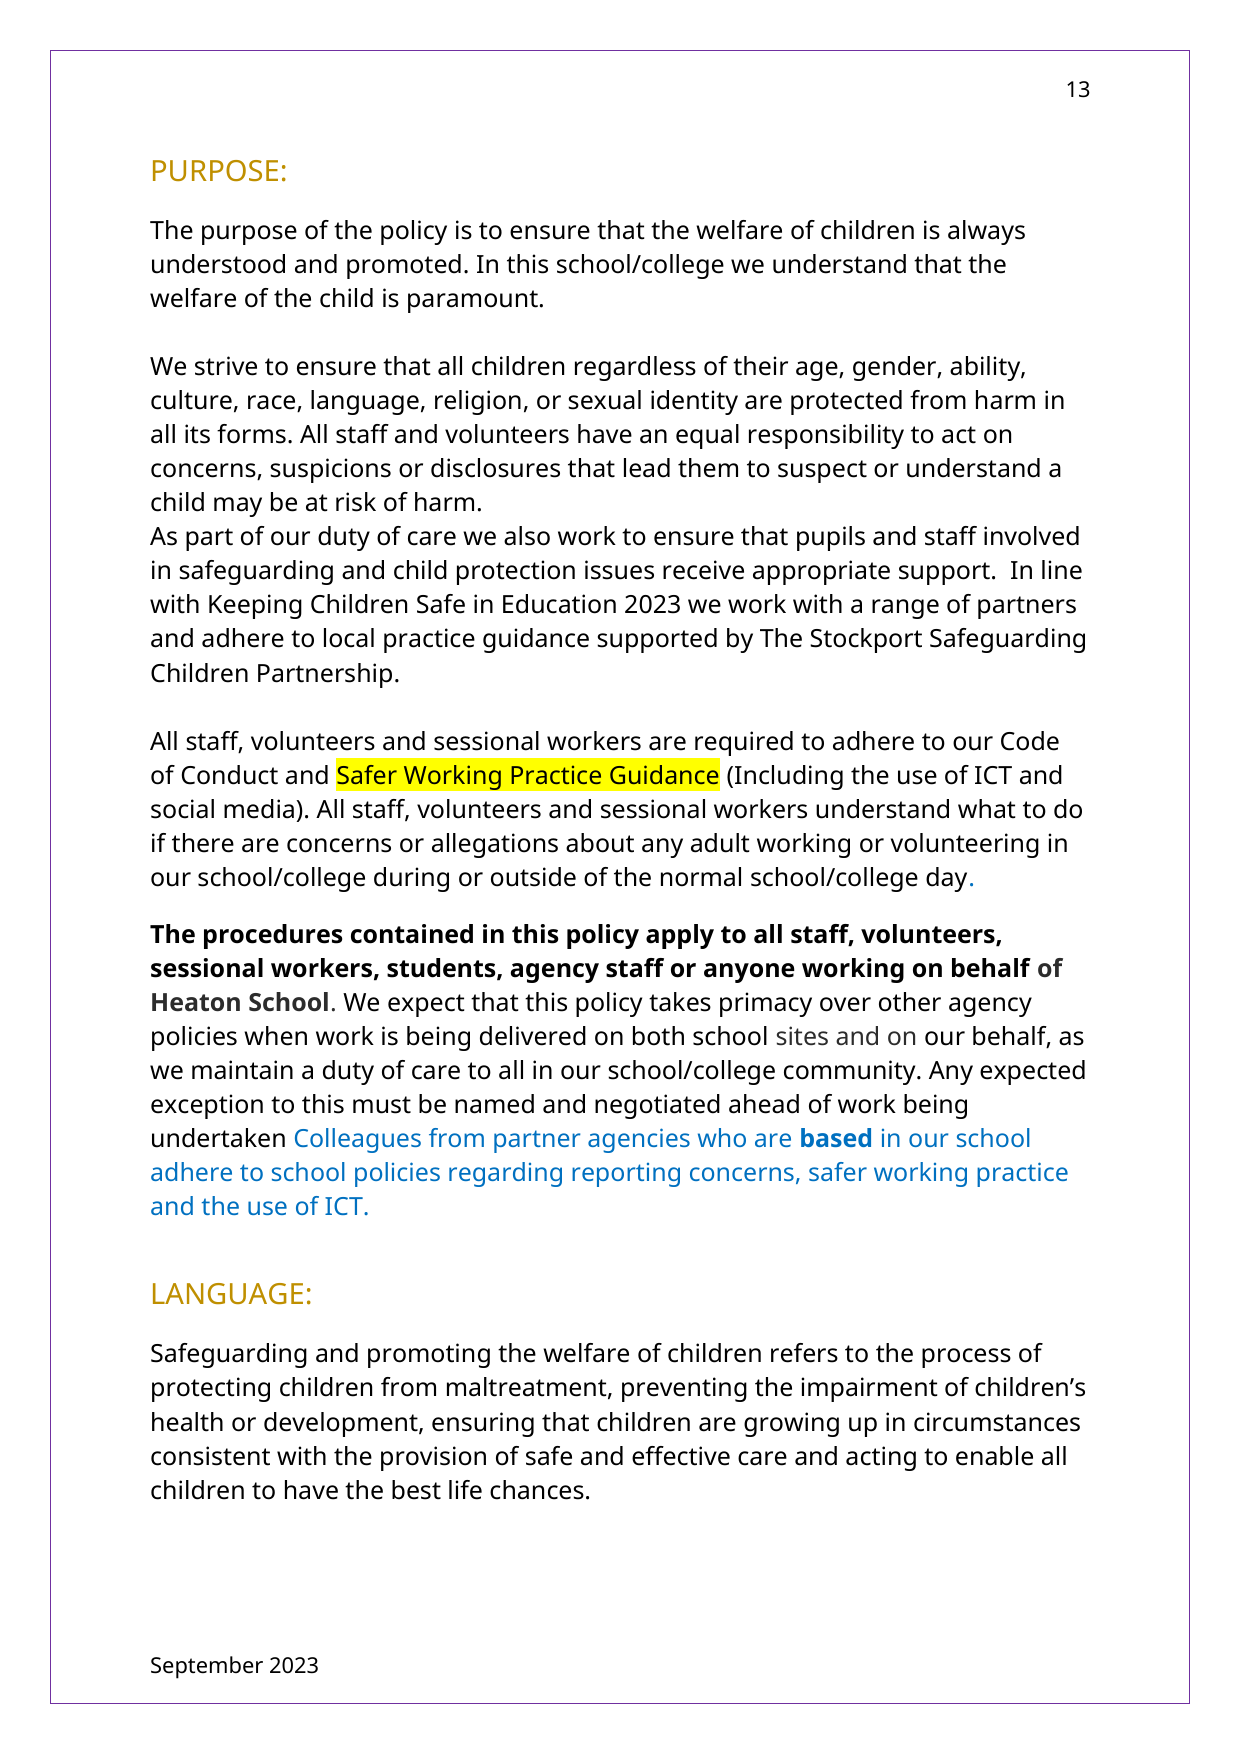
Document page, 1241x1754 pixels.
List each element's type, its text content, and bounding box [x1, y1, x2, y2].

text The purpose of the policy is to ensure that the welfare of children is always understood and promoted. In this school/college we understand that the welfare of the child is paramount. [150, 212, 1090, 314]
text We strive to ensure that all children regardless of their age, gender, ability, culture, race, language, religion, or sexual identity are protected from harm in all its forms. All staff and volunteers have an equal responsibility to act on concerns, suspicions or disclosures that lead them to suspect or understand a child may be at risk of harm. [150, 349, 1090, 519]
text All staff, volunteers and sessional workers are required to adhere to our Code of Conduct and Safer Working Practice Guidance (Including the use of ICT and social media). All staff, volunteers and sessional workers understand what to do if there are concerns or allegations about any adult working or volunteering in our school/college during or outside of the normal school/college day. [150, 723, 1090, 894]
text Safeguarding and promoting the welfare of children refers to the process of protecting children from maltreatment, preventing the impairment of children’s health or development, ensuring that children are growing up in circumstances consistent with the provision of safe and effective care and acting to enable all children to have the best life chances. [150, 1336, 1090, 1506]
text The procedures contained in this policy apply to all staff, volunteers, sessional workers, students, agency staff or anyone working on behalf of Heaton School. We expect that this policy takes primacy over other agency policies when work is being delivered on both school sites and on our behalf, as we maintain a duty of care to all in our school/college community. Any expected exception to this must be named and negotiated ahead of work being undertaken Colleagues from partner agencies who are based in our school adhere to school policies regarding reporting concerns, safer working practice and the use of ICT. [150, 916, 1090, 1223]
subtitle LANGUAGE: [150, 1274, 1090, 1313]
subtitle PURPOSE: [150, 150, 1090, 190]
text As part of our duty of care we also work to ensure that pupils and staff involved in safeguarding and child protection issues receive appropriate support. In line with Keeping Children Safe in Education 2023 we work with a range of partners and adhere to local practice guidance supported by The Stockport Safeguarding Children Partnership. [150, 519, 1090, 689]
